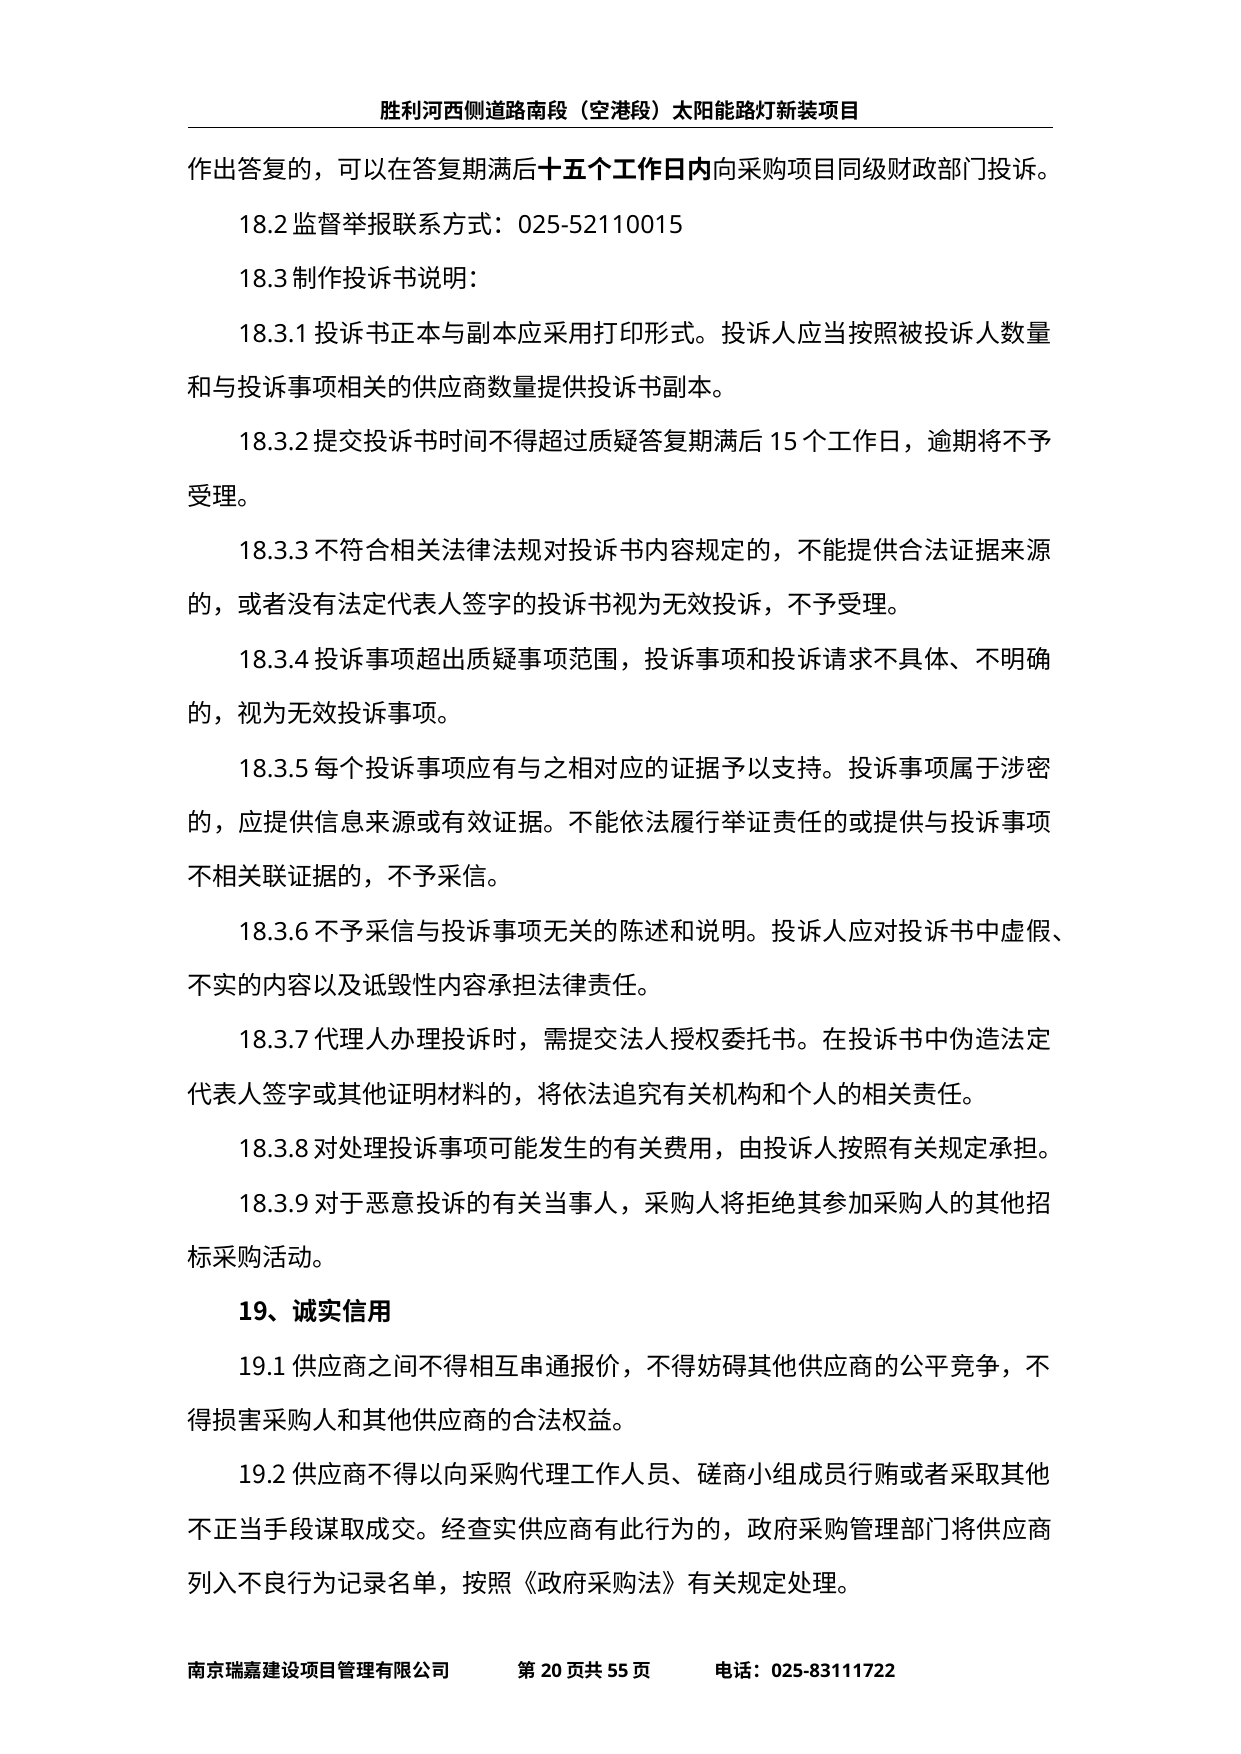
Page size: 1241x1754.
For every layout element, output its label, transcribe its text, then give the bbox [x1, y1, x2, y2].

text 18.3.4投诉事项超出质疑事项范围，投诉事项和投诉请求不具体、不明确的，视为无效投诉事项。 [187, 639, 1053, 730]
text 18.3.1投诉书正本与副本应采用打印形式。投诉人应当按照被投诉人数量和与投诉事项相关的供应商数量提供投诉书副本。 [187, 313, 1053, 404]
text 18.3.2提交投诉书时间不得超过质疑答复期满后15个工作日，逾期将不予受理。 [187, 422, 1053, 512]
text 18.3.9对于恶意投诉的有关当事人，采购人将拒绝其参加采购人的其他招标采购活动。 [187, 1183, 1053, 1274]
text 18.3.7代理人办理投诉时，需提交法人授权委托书。在投诉书中伪造法定代表人签字或其他证明材料的，将依法追究有关机构和个人的相关责任。 [187, 1020, 1053, 1111]
text 19、诚实信用 [187, 1292, 1053, 1328]
text 18.3.6不予采信与投诉事项无关的陈述和说明。投诉人应对投诉书中虚假、不实的内容以及诋毁性内容承担法律责任。 [187, 911, 1053, 1002]
text 18.3.3不符合相关法律法规对投诉书内容规定的，不能提供合法证据来源的，或者没有法定代表人签字的投诉书视为无效投诉，不予受理。 [187, 531, 1053, 621]
text 18.3制作投诉书说明： [187, 259, 1053, 295]
text 18.2监督举报联系方式：025-52110015 [187, 204, 1053, 241]
text 18.3.8对处理投诉事项可能发生的有关费用，由投诉人按照有关规定承担。 [187, 1129, 1053, 1165]
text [187, 150, 1053, 186]
text 19.2供应商不得以向采购代理工作人员、磋商小组成员行贿或者采取其他不正当手段谋取成交。经查实供应商有此行为的，政府采购管理部门将供应商列入不良行为记录名单，按照《政府采购法》有关规定处理。 [187, 1455, 1053, 1600]
text 19.1供应商之间不得相互串通报价，不得妨碍其他供应商的公平竞争，不得损害采购人和其他供应商的合法权益。 [187, 1346, 1053, 1437]
text 18.3.5每个投诉事项应有与之相对应的证据予以支持。投诉事项属于涉密的，应提供信息来源或有效证据。不能依法履行举证责任的或提供与投诉事项不相关联证据的，不予采信。 [187, 748, 1053, 893]
